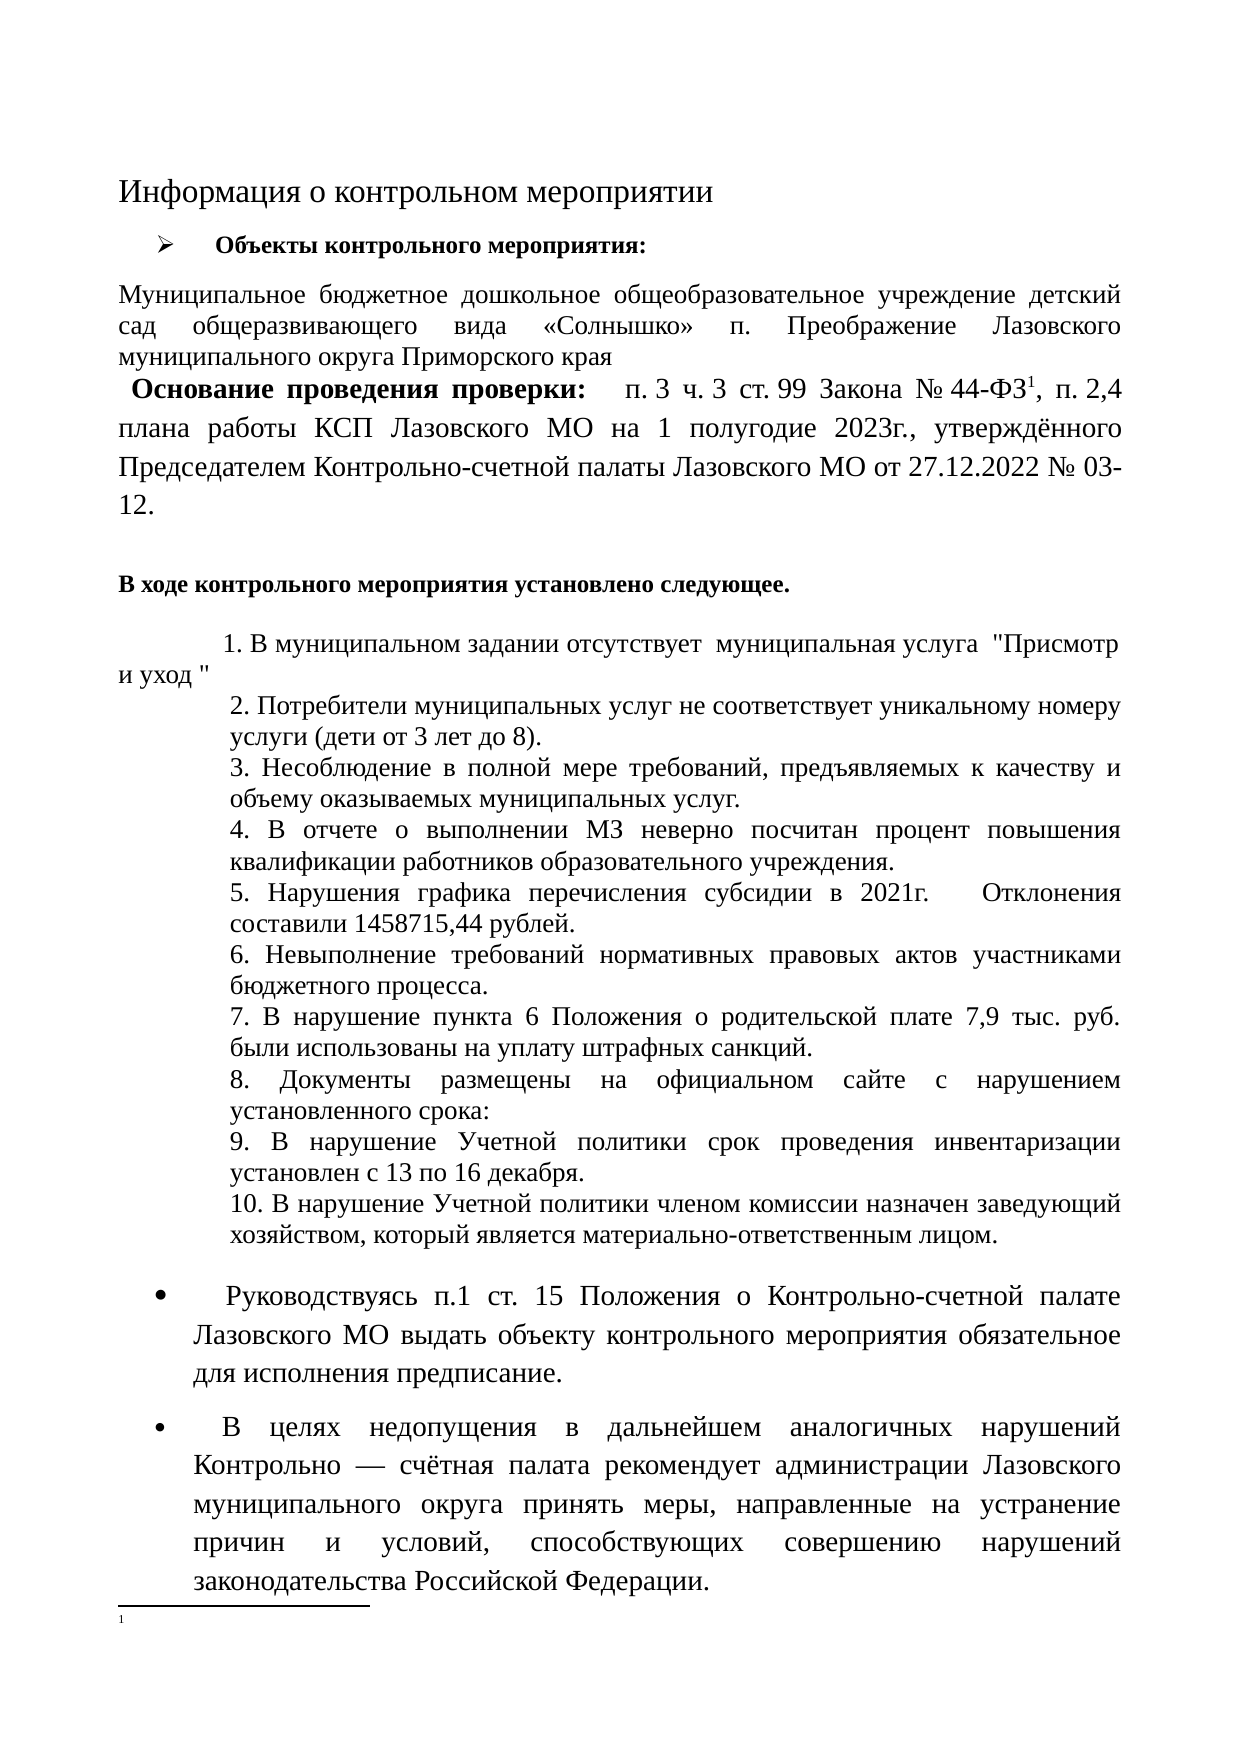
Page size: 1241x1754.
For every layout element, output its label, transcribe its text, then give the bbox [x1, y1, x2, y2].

text 7. В нарушение пункта 6 Положения о родительской плате 7,9 тыс. руб. были использованы на уплату штрафных санкций. [229, 1000, 1122, 1063]
list Руководствуясь п.1 ст. 15 Положения о Контрольно-счетной палате Лазовского МО выдать объекту контрольного мероприятия обязательное для исполнения предписание. [156, 1278, 1122, 1389]
text 1. В муниципальном задании отсутствует муниципальная услуга "Присмотр и уход " [118, 627, 1122, 689]
text 6. Невыполнение требований нормативных правовых актов участниками бюджетного процесса. [229, 938, 1122, 1000]
text 5. Нарушения графика перечисления субсидии в 2021г. Отклонения составили 1458715,44 рублей. [229, 876, 1122, 938]
text 2. Потребители муниципальных услуг не соответствует уникальному номеру услуги (дети от 3 лет до 8). [229, 689, 1122, 751]
text 3. Несоблюдение в полной мере требований, предъявляемых к качеству и объему оказываемых муниципальных услуг. [229, 751, 1122, 813]
text 9. В нарушение Учетной политики срок проведения инвентаризации установлен с 13 по 16 декабря. [229, 1125, 1122, 1187]
text В ходе контрольного мероприятия установлено следующее. [118, 569, 1122, 598]
text Основание проведения проверки: п. 3 ч. 3 ст. 99 Закона № 44-ФЗ, п. 2,4 плана работы КСП Лазовского МО на 1 полугодие 2023г., утверждённого Председателем Контрольно-счетной палаты Лазовского МО от 27.12.2022 № 03-12. [118, 372, 1122, 521]
text Информация о контрольном мероприятии [118, 171, 1122, 209]
text Муниципальное бюджетное дошкольное общеобразовательное учреждение детский сад общеразвивающего вида «Солнышко» п. Преображение Лазовского муниципального округа Приморского края [118, 278, 1122, 372]
text 10. В нарушение Учетной политики членом комиссии назначен заведующий хозяйством, который является материально-ответственным лицом. [229, 1187, 1122, 1249]
list Объекты контрольного мероприятия: [156, 230, 1122, 259]
text 8. Документы размещены на официальном сайте с нарушением установленного срока: [229, 1063, 1122, 1125]
list В целях недопущения в дальнейшем аналогичных нарушений Контрольно — счётная палата рекомендует администрации Лазовского муниципального округа принять меры, направленные на устранение причин и условий, способствующих совершению нарушений законодательства Российской Федерации. [156, 1409, 1122, 1596]
text 4. В отчете о выполнении МЗ неверно посчитан процент повышения квалификации работников образовательного учреждения. [229, 813, 1122, 876]
